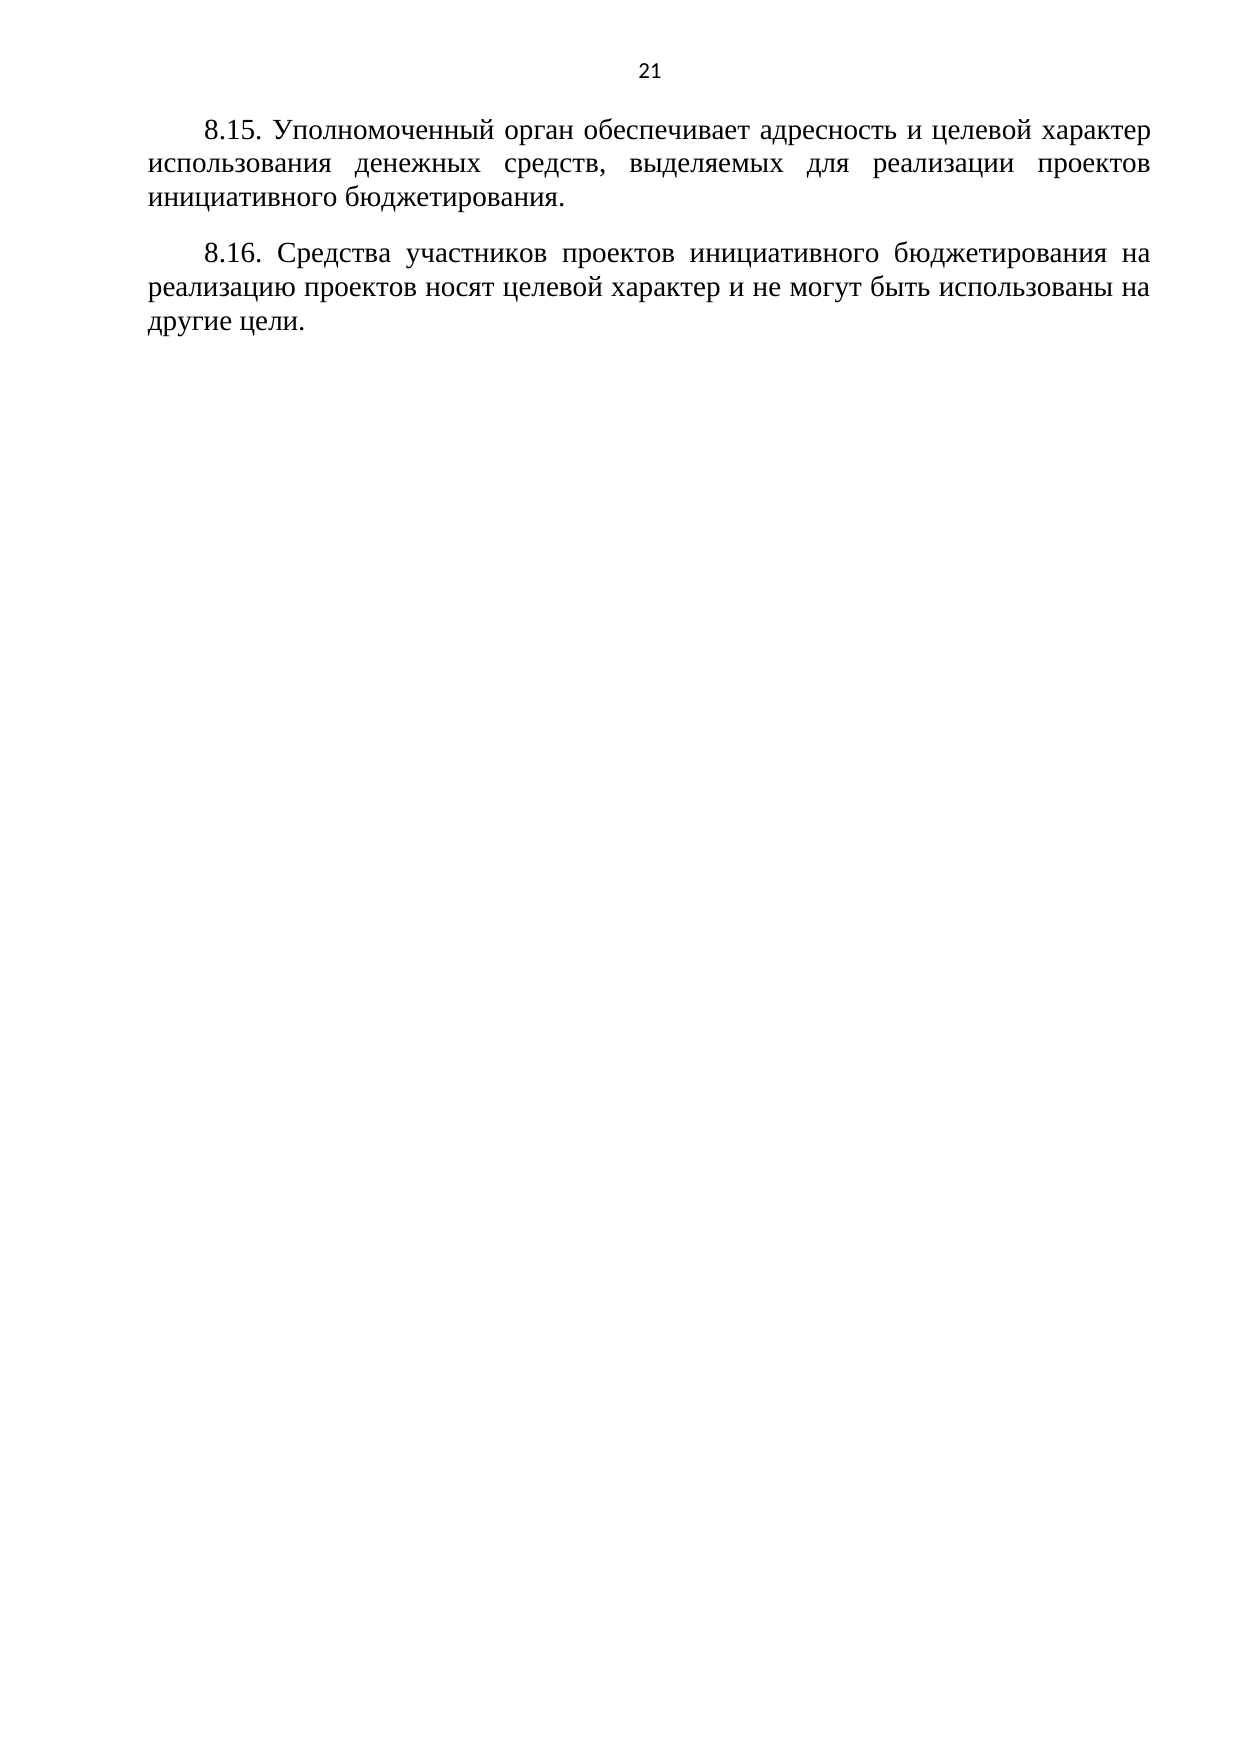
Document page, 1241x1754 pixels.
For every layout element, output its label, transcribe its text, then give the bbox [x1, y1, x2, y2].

text 8.16. Средства участников проектов инициативного бюджетирования на реализацию проектов носят целевой характер и не могут быть использованы на другие цели. [148, 236, 1152, 336]
text 8.15. Уполномоченный орган обеспечивает адресность и целевой характер использования денежных средств, выделяемых для реализации проектов инициативного бюджетирования. [148, 112, 1152, 213]
